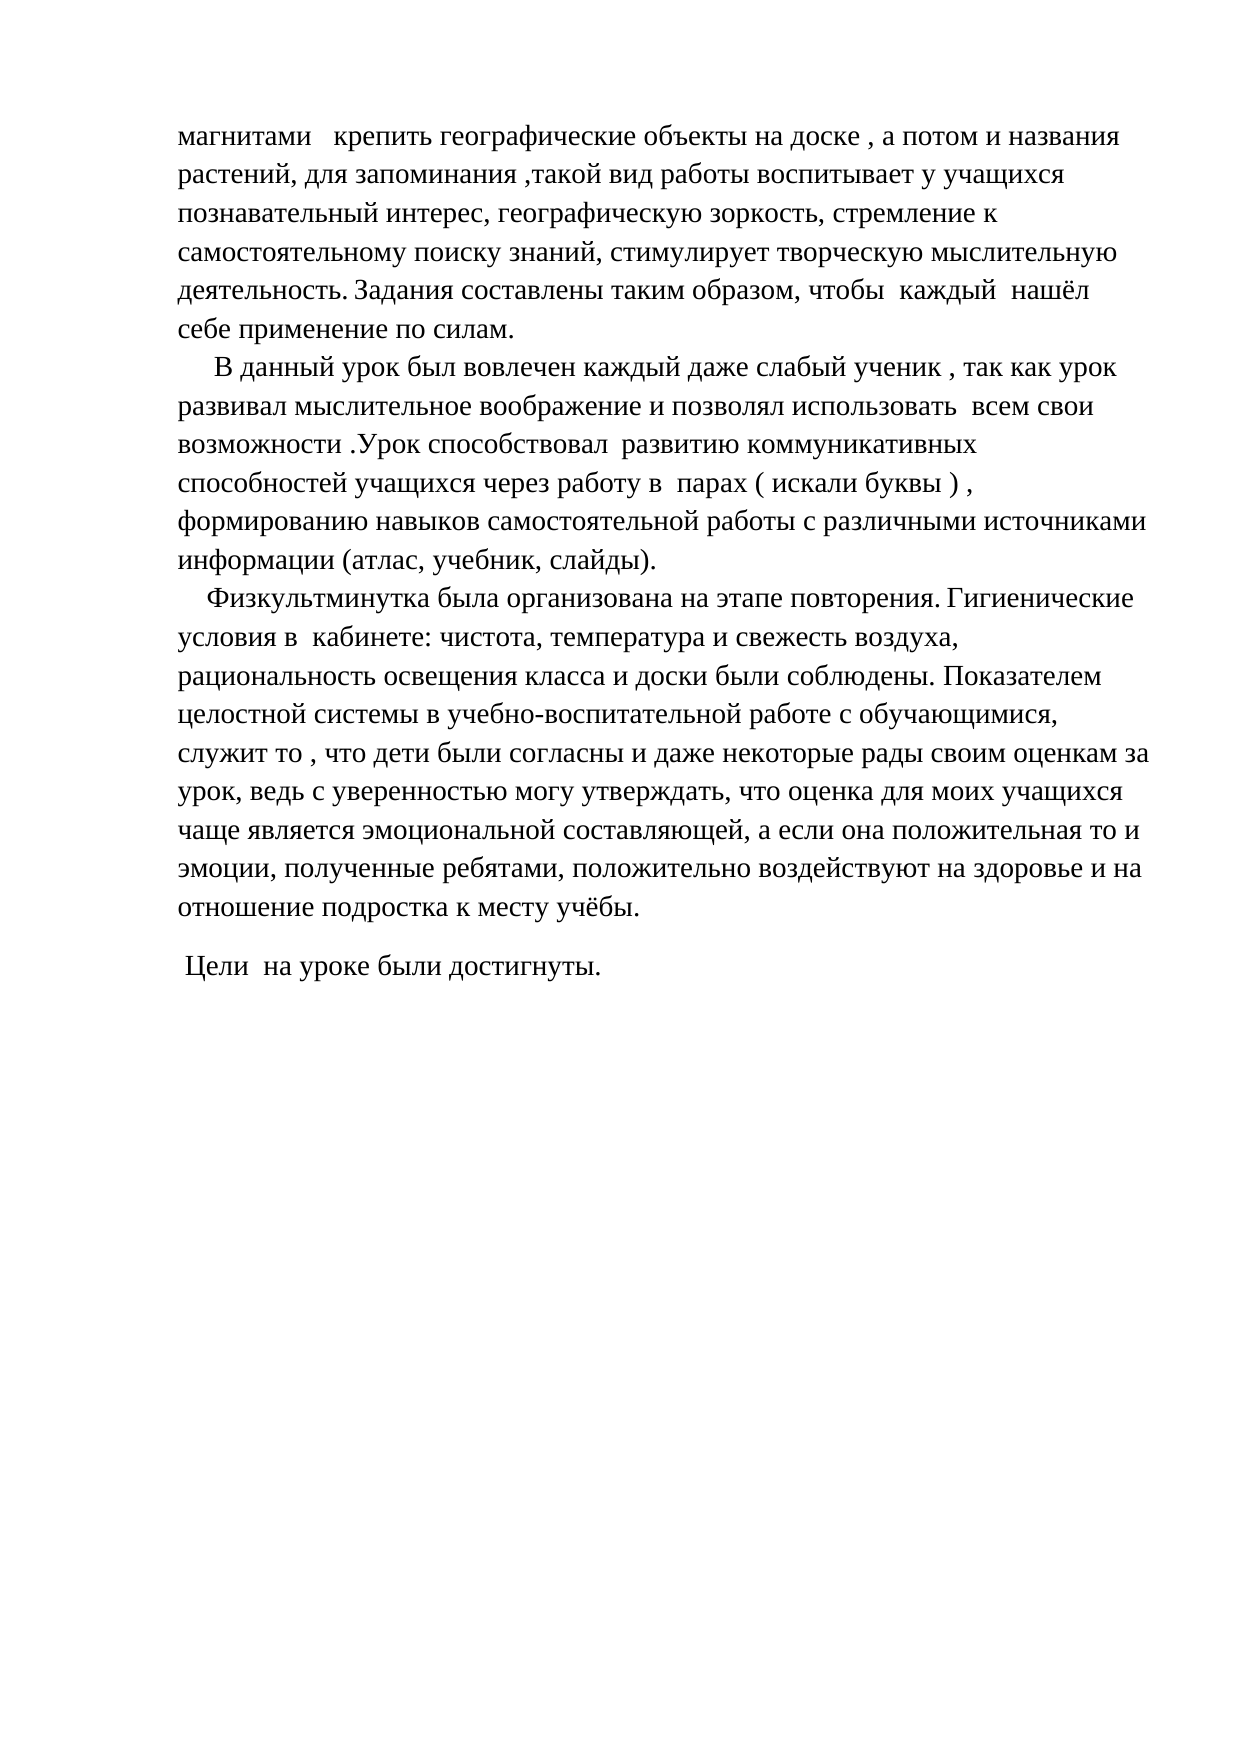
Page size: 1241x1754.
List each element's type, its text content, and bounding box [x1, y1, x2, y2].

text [177, 118, 1152, 922]
text Цели на уроке были достигнуты. [177, 948, 1152, 982]
